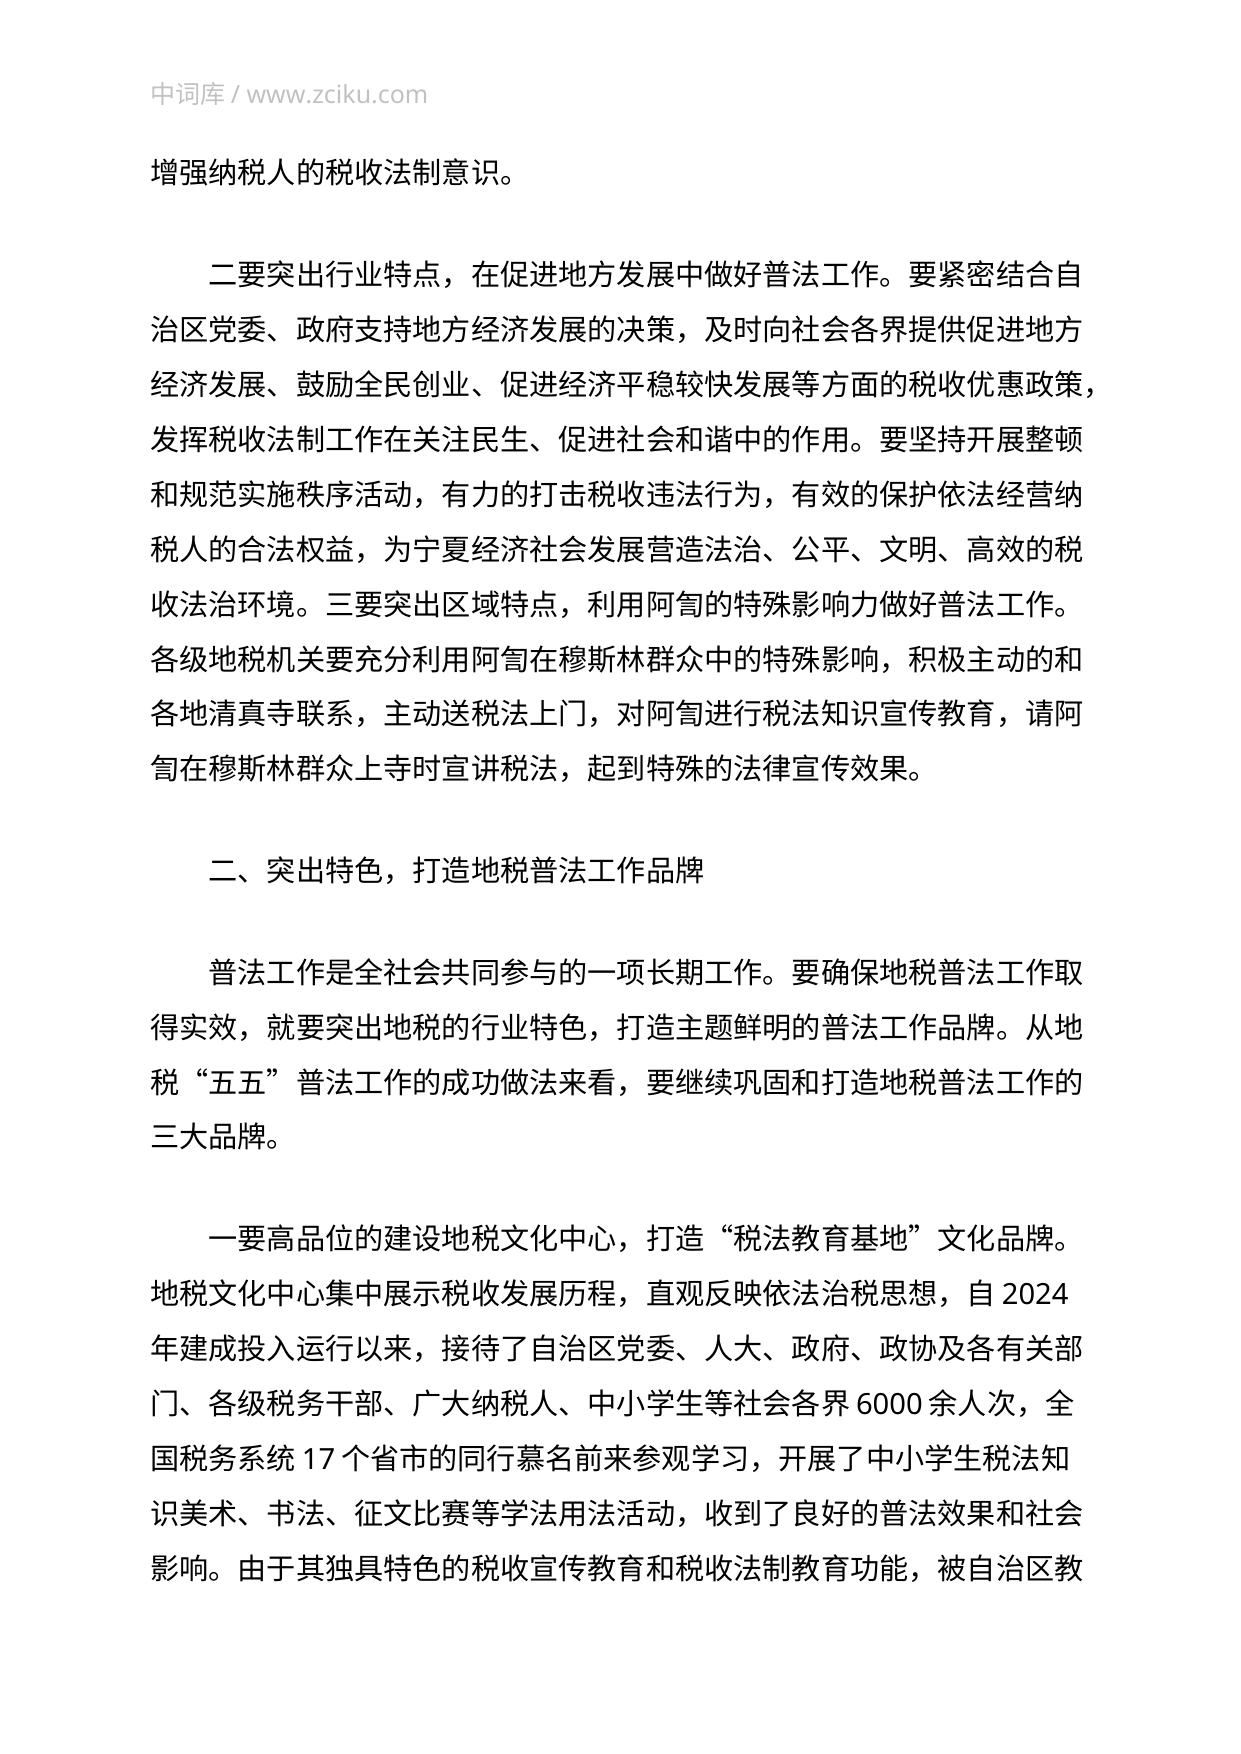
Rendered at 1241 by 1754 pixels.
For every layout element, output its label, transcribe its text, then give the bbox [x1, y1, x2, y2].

text 二、突出特色，打造地税普法工作品牌 [150, 848, 1090, 890]
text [150, 1216, 1090, 1588]
text 普法工作是全社会共同参与的一项长期工作。要确保地税普法工作取得实效，就要突出地税的行业特色，打造主题鲜明的普法工作品牌。从地税“五五”普法工作的成功做法来看，要继续巩固和打造地税普法工作的三大品牌。 [150, 949, 1090, 1156]
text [150, 150, 1090, 192]
text 二要突出行业特点，在促进地方发展中做好普法工作。要紧密结合自治区党委、政府支持地方经济发展的决策，及时向社会各界提供促进地方经济发展、鼓励全民创业、促进经济平稳较快发展等方面的税收优惠政策，发挥税收法制工作在关注民生、促进社会和谐中的作用。要坚持开展整顿和规范实施秩序活动，有力的打击税收违法行为，有效的保护依法经营纳税人的合法权益，为宁夏经济社会发展营造法治、公平、文明、高效的税收法治环境。三要突出区域特点，利用阿訇的特殊影响力做好普法工作。各级地税机关要充分利用阿訇在穆斯林群众中的特殊影响，积极主动的和各地清真寺联系，主动送税法上门，对阿訇进行税法知识宣传教育，请阿訇在穆斯林群众上寺时宣讲税法，起到特殊的法律宣传效果。 [150, 252, 1090, 788]
